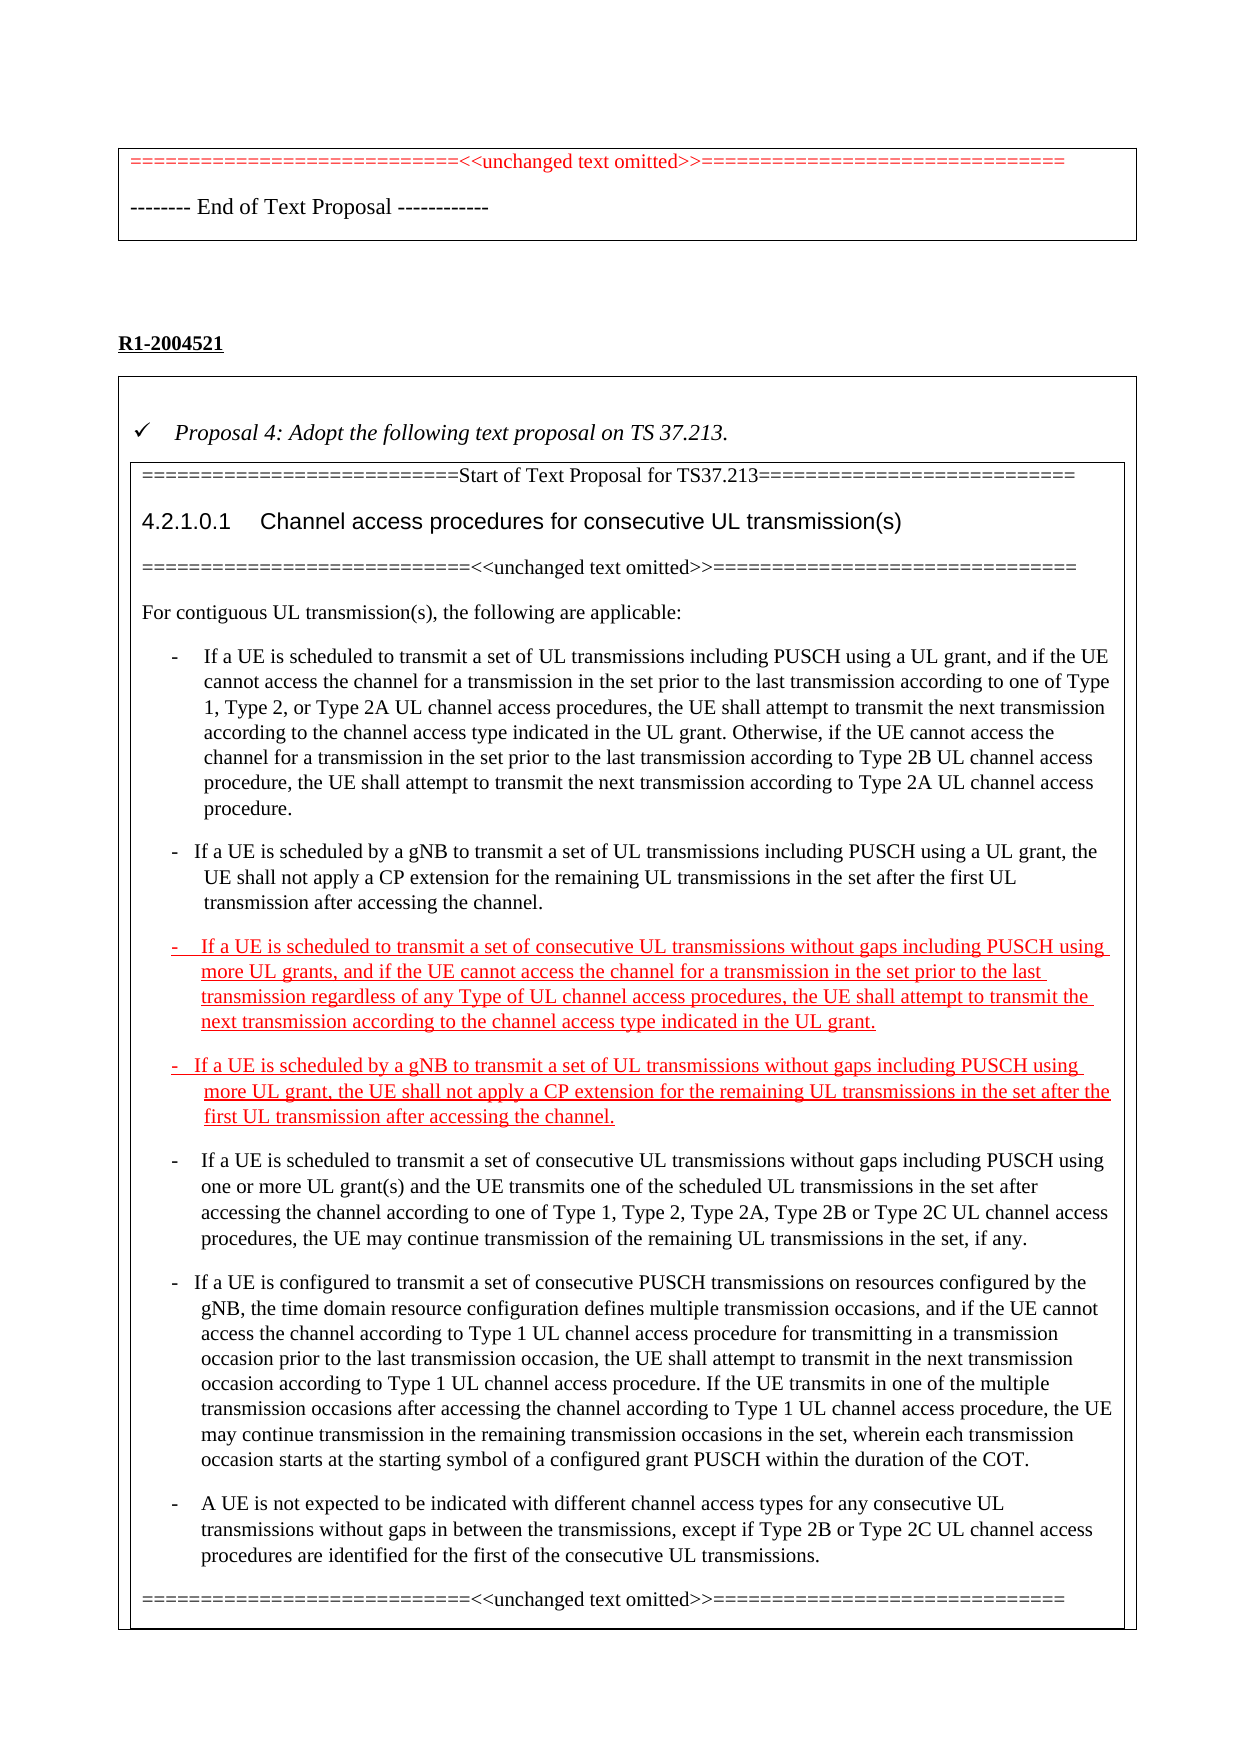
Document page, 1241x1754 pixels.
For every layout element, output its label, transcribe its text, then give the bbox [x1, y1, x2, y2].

table_header Proposal 4: Adopt the following text proposal on TS 37.213. [119, 377, 1136, 1628]
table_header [119, 149, 1136, 240]
text R1-2004521 [118, 331, 1137, 355]
